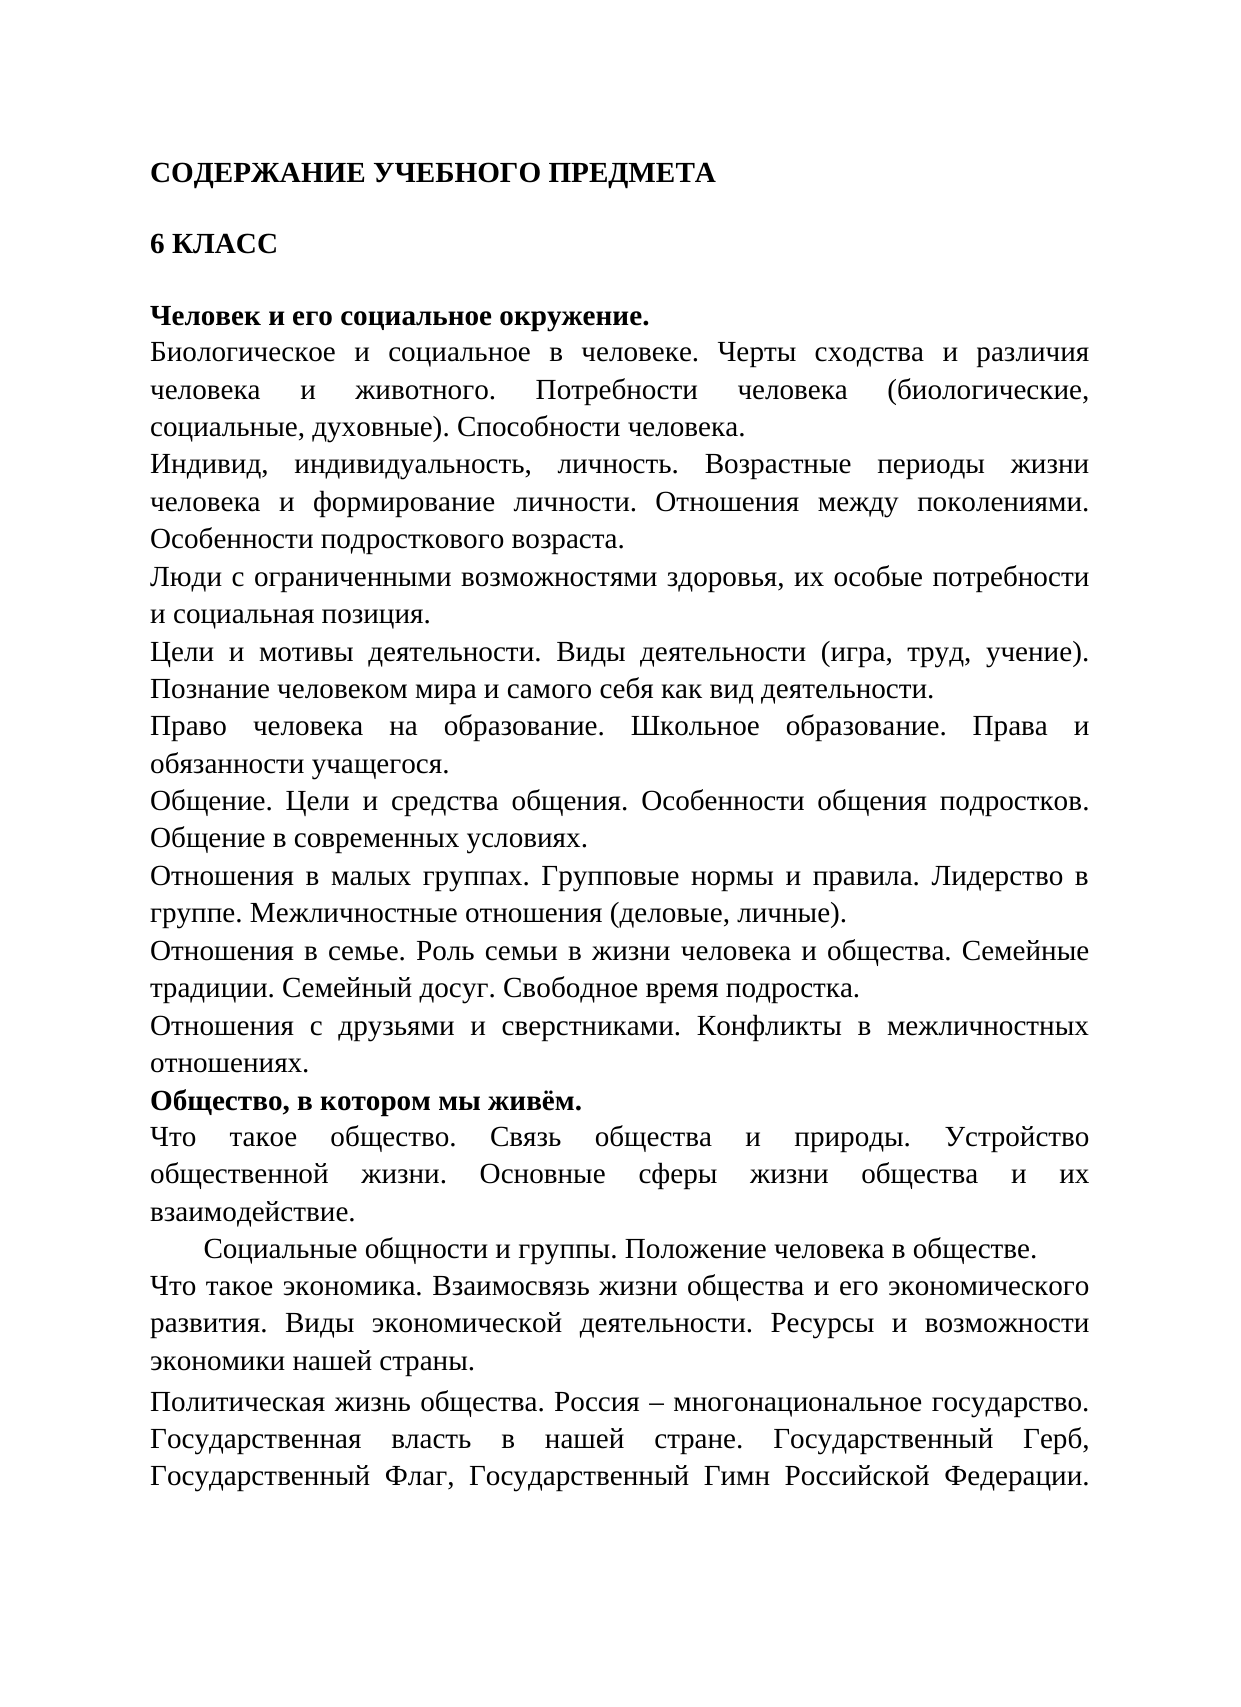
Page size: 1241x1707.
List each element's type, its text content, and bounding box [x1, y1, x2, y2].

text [150, 1384, 1090, 1492]
text Индивид, индивидуальность, личность. Возрастные периоды жизни человека и формирование личности. Отношения между поколениями. Особенности подросткового возраста. [150, 447, 1090, 554]
text Социальные общности и группы. Положение человека в обществе. [150, 1232, 1091, 1265]
text Что такое общество. Связь общества и природы. Устройство общественной жизни. Основные сферы жизни общества и их взаимодействие. [150, 1119, 1090, 1227]
text СОДЕРЖАНИЕ УЧЕБНОГО ПРЕДМЕТА [150, 155, 1091, 188]
text Отношения в малых группах. Групповые нормы и правила. Лидерство в группе. Межличностные отношения (деловые, личные). [150, 858, 1090, 929]
text Человек и его социальное окружение. [150, 298, 1091, 332]
text Цели и мотивы деятельности. Виды деятельности (игра, труд, учение). Познание человеком мира и самого себя как вид деятельности. [150, 634, 1090, 704]
text Биологическое и социальное в человеке. Черты сходства и различия человека и животного. Потребности человека (биологические, социальные, духовные). Способности человека. [150, 334, 1090, 442]
text Общение. Цели и средства общения. Особенности общения подростков. Общение в современных условиях. [150, 783, 1090, 854]
text Люди с ограниченными возможностями здоровья, их особые потребности и социальная позиция. [150, 559, 1090, 629]
text Отношения в семье. Роль семьи в жизни человека и общества. Семейные традиции. Семейный досуг. Свободное время подростка. [150, 933, 1090, 1004]
text 6 КЛАСС [150, 226, 1091, 260]
text Общество, в котором мы живём. [150, 1083, 1091, 1117]
text Отношения с друзьями и сверстниками. Конфликты в межличностных отношениях. [150, 1008, 1090, 1079]
text Что такое экономика. Взаимосвязь жизни общества и его экономического развития. Виды экономической деятельности. Ресурсы и возможности экономики нашей страны. [150, 1268, 1090, 1376]
text Право человека на образование. Школьное образование. Права и обязанности учащегося. [150, 708, 1090, 779]
